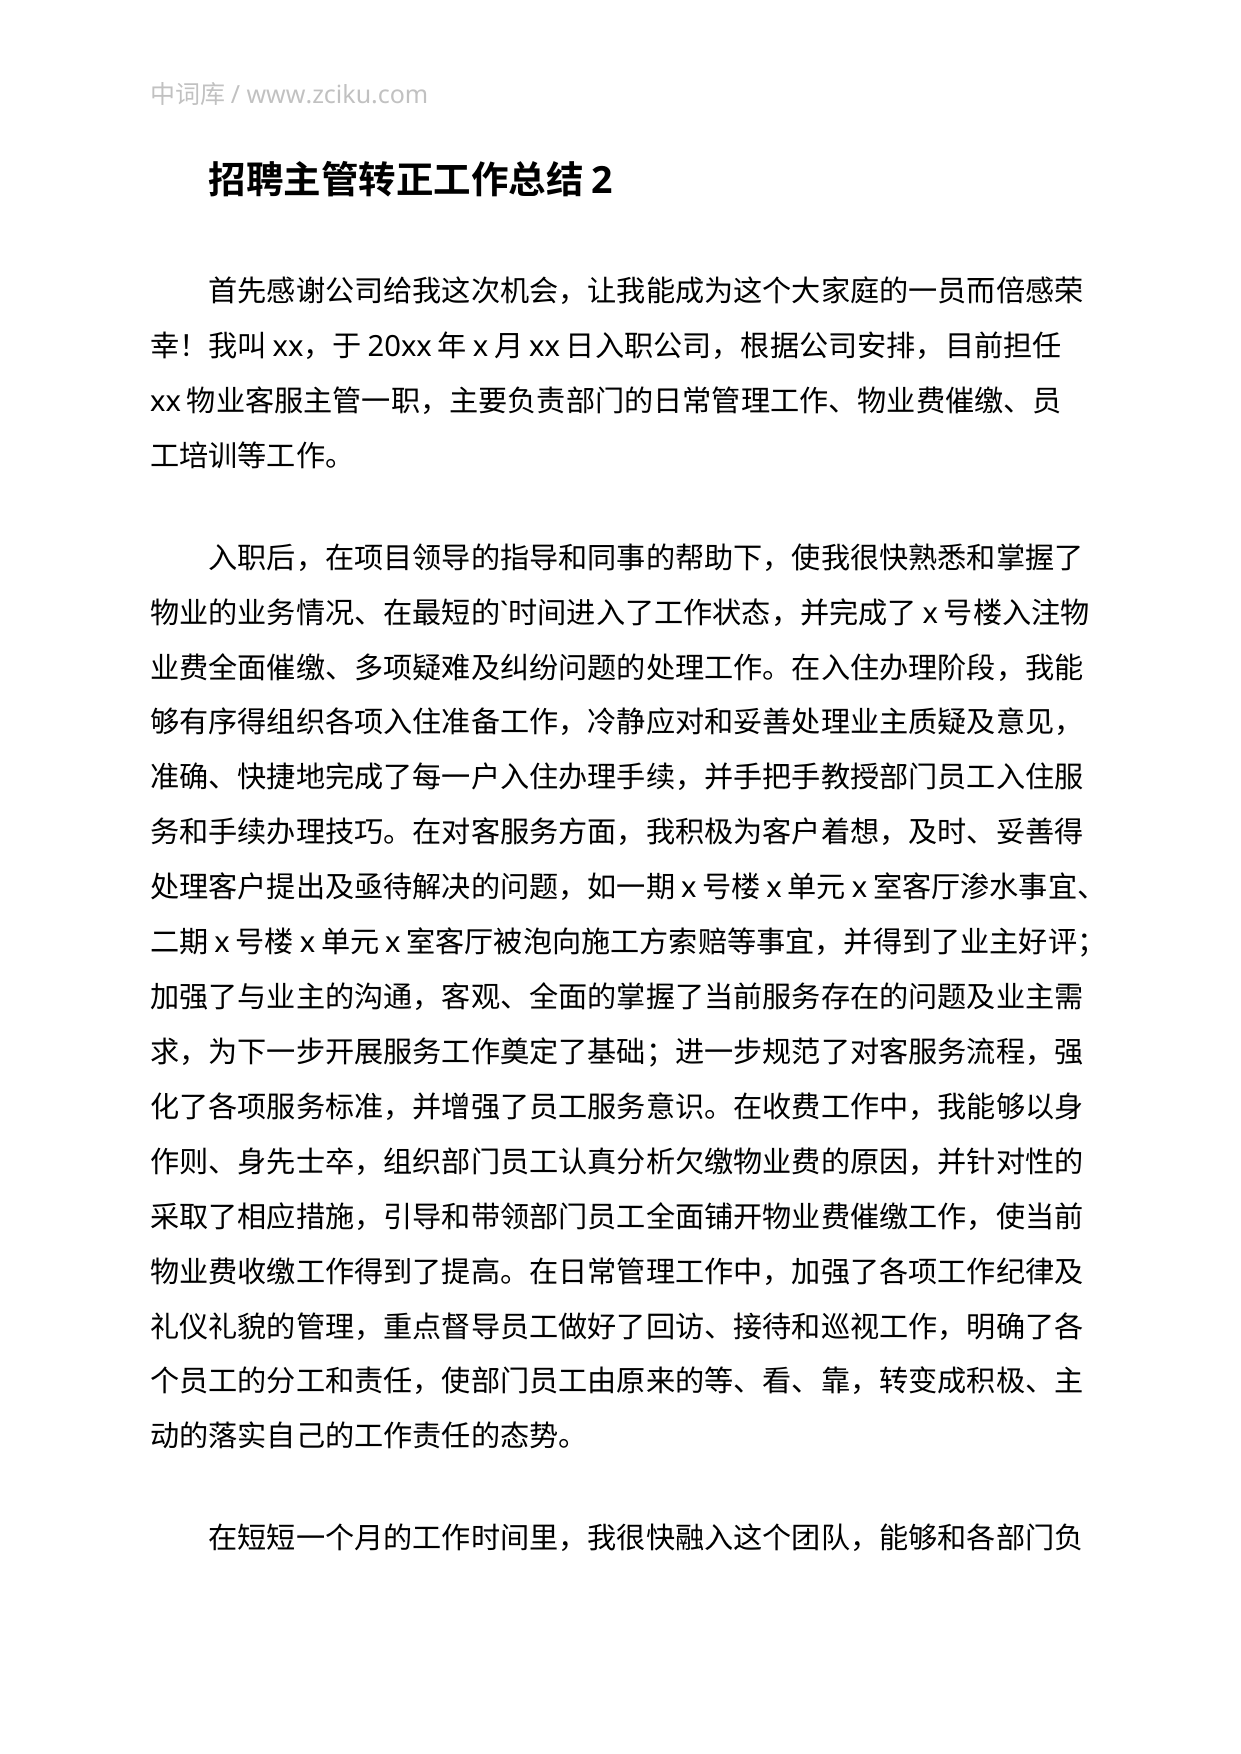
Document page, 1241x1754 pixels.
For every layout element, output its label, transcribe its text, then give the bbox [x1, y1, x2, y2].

text 招聘主管转正工作总结2 [150, 150, 1090, 204]
text 入职后，在项目领导的指导和同事的帮助下，使我很快熟悉和掌握了物业的业务情况、在最短的`时间进入了工作状态，并完成了x号楼入注物业费全面催缴、多项疑难及纠纷问题的处理工作。在入住办理阶段，我能够有序得组织各项入住准备工作，冷静应对和妥善处理业主质疑及意见，准确、快捷地完成了每一户入住办理手续，并手把手教授部门员工入住服务和手续办理技巧。在对客服务方面，我积极为客户着想，及时、妥善得处理客户提出及亟待解决的问题，如一期x号楼x单元x室客厅渗水事宜、二期x号楼x单元x室客厅被泡向施工方索赔等事宜，并得到了业主好评；加强了与业主的沟通，客观、全面的掌握了当前服务存在的问题及业主需求，为下一步开展服务工作奠定了基础；进一步规范了对客服务流程，强化了各项服务标准，并增强了员工服务意识。在收费工作中，我能够以身作则、身先士卒，组织部门员工认真分析欠缴物业费的原因，并针对性的采取了相应措施，引导和带领部门员工全面铺开物业费催缴工作，使当前物业费收缴工作得到了提高。在日常管理工作中，加强了各项工作纪律及礼仪礼貌的管理，重点督导员工做好了回访、接待和巡视工作，明确了各个员工的分工和责任，使部门员工由原来的等、看、靠，转变成积极、主动的落实自己的工作责任的态势。 [150, 534, 1090, 1455]
text 首先感谢公司给我这次机会，让我能成为这个大家庭的一员而倍感荣幸！我叫xx，于20xx年x月xx日入职公司，根据公司安排，目前担任xx物业客服主管一职，主要负责部门的日常管理工作、物业费催缴、员工培训等工作。 [150, 268, 1090, 475]
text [150, 1515, 1090, 1557]
